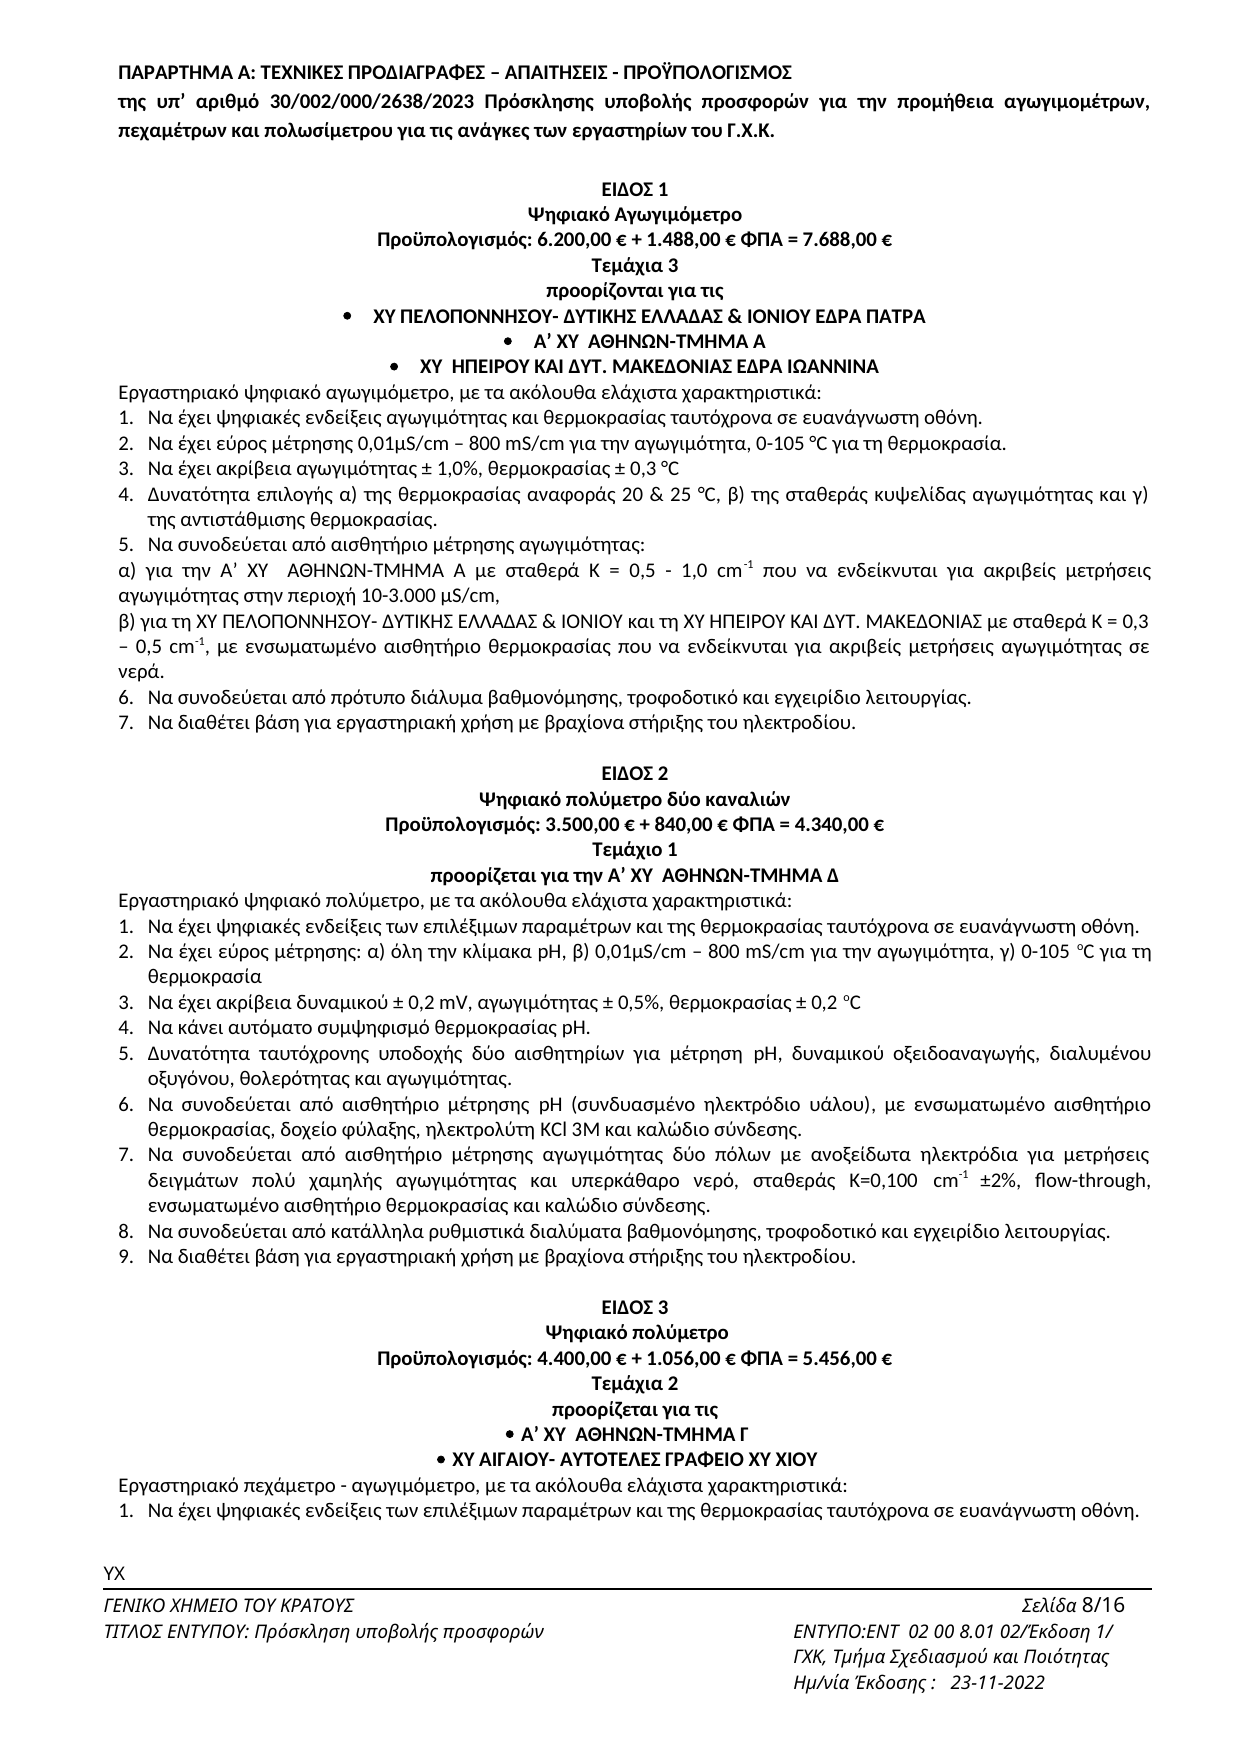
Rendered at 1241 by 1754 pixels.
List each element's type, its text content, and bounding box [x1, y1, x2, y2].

list ΧΥ ΗΠΕΙΡΟΥ ΚΑΙ ΔΥΤ. ΜΑΚΕΔΟΝΙΑΣ ΕΔΡΑ ΙΩΑΝΝΙΝΑ [118, 354, 1152, 379]
text ΕΙΔΟΣ 1 [118, 176, 1152, 201]
list Να έχει ψηφιακές ενδείξεις των επιλέξιμων παραμέτρων και της θερμοκρασίας ταυτόχρονα σε ευανάγνωστη οθόνη. [118, 913, 1152, 938]
list Α’ ΧΥ ΑΘΗΝΩΝ-ΤΜΗΜΑ Γ [103, 1421, 1152, 1447]
text προορίζονται για τις [118, 277, 1152, 303]
list Να διαθέτει βάση για εργαστηριακή χρήση με βραχίονα στήριξης του ηλεκτροδίου. [118, 1243, 1152, 1269]
text α) για την Α’ ΧΥ ΑΘΗΝΩΝ-ΤΜΗΜΑ Α με σταθερά K = 0,5 - 1,0 cm-1 που να ενδείκνυται για ακριβείς μετρήσεις αγωγιμότητας στην περιοχή 10-3.000 μS/cm, [118, 557, 1152, 608]
text β) για τη ΧΥ ΠΕΛΟΠΟΝΝΗΣΟΥ- ΔΥΤΙΚΗΣ ΕΛΛΑΔΑΣ & ΙΟΝΙΟΥ και τη ΧΥ ΗΠΕΙΡΟΥ ΚΑΙ ΔΥΤ. ΜΑΚΕΔΟΝΙΑΣ με σταθερά Κ = 0,3 – 0,5 cm-1, με ενσωματωμένο αισθητήριο θερμοκρασίας που να ενδείκνυται για ακριβείς μετρήσεις αγωγιμότητας σε νερά. [118, 608, 1152, 684]
list Δυνατότητα επιλογής α) της θερμοκρασίας αναφοράς 20 & 25 °C, β) της σταθεράς κυψελίδας αγωγιμότητας και γ) της αντιστάθμισης θερμοκρασίας. [118, 481, 1152, 532]
text Εργαστηριακό πεχάμετρο - αγωγιμόμετρο, με τα ακόλουθα ελάχιστα χαρακτηριστικά: [118, 1472, 1152, 1497]
text ΕΙΔΟΣ 2 [118, 760, 1152, 786]
list Α’ ΧΥ ΑΘΗΝΩΝ-ΤΜΗΜΑ Α [118, 328, 1152, 354]
list Να έχει ακρίβεια δυναμικού ± 0,2 mV, αγωγιμότητας ± 0,5%, θερμοκρασίας ± 0,2 oC [118, 989, 1152, 1014]
list Να συνοδεύεται από αισθητήριο μέτρησης pH (συνδυασμένο ηλεκτρόδιο υάλου), με ενσωματωμένο αισθητήριο θερμοκρασίας, δοχείο φύλαξης, ηλεκτρολύτη KCl 3M και καλώδιο σύνδεσης. [118, 1091, 1152, 1142]
text προορίζεται για τις [118, 1396, 1152, 1421]
text Τεμάχιο 1 [118, 837, 1152, 862]
list ΧΥ ΑΙΓΑΙΟΥ- ΑΥΤΟΤΕΛΕΣ ΓΡΑΦΕΙΟ ΧΥ ΧΙΟΥ [103, 1447, 1152, 1472]
list Να έχει ψηφιακές ενδείξεις αγωγιμότητας και θερμοκρασίας ταυτόχρονα σε ευανάγνωστη οθόνη. [118, 404, 1152, 430]
text Ψηφιακό πολύμετρο [118, 1319, 1152, 1345]
text Εργαστηριακό ψηφιακό πολύμετρο, με τα ακόλουθα ελάχιστα χαρακτηριστικά: [118, 887, 1152, 913]
text Εργαστηριακό ψηφιακό αγωγιμόμετρο, με τα ακόλουθα ελάχιστα χαρακτηριστικά: [118, 379, 1152, 404]
list Δυνατότητα ταυτόχρονης υποδοχής δύο αισθητηρίων για μέτρηση pH, δυναμικού οξειδοαναγωγής, διαλυμένου οξυγόνου, θολερότητας και αγωγιμότητας. [118, 1040, 1152, 1091]
list Να συνοδεύεται από πρότυπο διάλυμα βαθμονόμησης, τροφοδοτικό και εγχειρίδιο λειτουργίας. [118, 684, 1152, 709]
text Ψηφιακό πολύμετρο δύο καναλιών [118, 786, 1152, 811]
list Να διαθέτει βάση για εργαστηριακή χρήση με βραχίονα στήριξης του ηλεκτροδίου. [118, 709, 1152, 735]
list Να συνοδεύεται από αισθητήριο μέτρησης αγωγιμότητας: [118, 532, 1152, 557]
list ΧΥ ΠΕΛΟΠΟΝΝΗΣΟΥ- ΔΥΤΙΚΗΣ ΕΛΛΑΔΑΣ & ΙΟΝΙΟΥ ΕΔΡΑ ΠΑΤΡΑ [118, 303, 1152, 328]
text Τεμάχια 3 [118, 252, 1152, 277]
text Προϋπολογισμός: 4.400,00 € + 1.056,00 € ΦΠΑ = 5.456,00 € [118, 1345, 1152, 1370]
list Να έχει εύρος μέτρησης 0,01μS/cm – 800 mS/cm για την αγωγιμότητα, 0-105 °C για τη θερμοκρασία. [118, 430, 1152, 455]
text Τεμάχια 2 [118, 1370, 1152, 1396]
list Να έχει εύρος μέτρησης: α) όλη την κλίμακα pH, β) 0,01μS/cm – 800 mS/cm για την αγωγιμότητα, γ) 0-105 οC για τη θερμοκρασία [118, 938, 1152, 989]
list Να έχει ακρίβεια αγωγιμότητας ± 1,0%, θερμοκρασίας ± 0,3 °C [118, 455, 1152, 481]
list Να έχει ψηφιακές ενδείξεις των επιλέξιμων παραμέτρων και της θερμοκρασίας ταυτόχρονα σε ευανάγνωστη οθόνη. [118, 1497, 1152, 1523]
text ΕΙΔΟΣ 3 [118, 1294, 1152, 1319]
list Να συνοδεύεται από αισθητήριο μέτρησης αγωγιμότητας δύο πόλων με ανοξείδωτα ηλεκτρόδια για μετρήσεις δειγμάτων πολύ χαμηλής αγωγιμότητας και υπερκάθαρο νερό, σταθεράς Κ=0,100 cm-1 ±2%, flow-through, ενσωματωμένο αισθητήριο θερμοκρασίας και καλώδιο σύνδεσης. [118, 1142, 1152, 1218]
list Να κάνει αυτόματο συμψηφισμό θερμοκρασίας pH. [118, 1014, 1152, 1040]
text ΠΑΡΑΡΤΗΜΑ Α: ΤΕΧΝΙΚΕΣ ΠΡΟΔΙΑΓΡΑΦΕΣ – ΑΠΑΙΤΗΣΕΙΣ - ΠΡΟΫΠΟΛΟΓΙΣΜΟΣ [118, 59, 1152, 84]
text Ψηφιακό Αγωγιμόμετρο [118, 201, 1152, 227]
text προορίζεται για την Α’ ΧΥ ΑΘΗΝΩΝ-ΤΜΗΜΑ Δ [118, 862, 1152, 887]
list Να συνοδεύεται από κατάλληλα ρυθμιστικά διαλύματα βαθμονόμησης, τροφοδοτικό και εγχειρίδιο λειτουργίας. [118, 1218, 1152, 1243]
text Προϋπολογισμός: 6.200,00 € + 1.488,00 € ΦΠΑ = 7.688,00 € [118, 227, 1152, 252]
text Προϋπολογισμός: 3.500,00 € + 840,00 € ΦΠΑ = 4.340,00 € [118, 811, 1152, 837]
text της υπ’ αριθμό 30/002/000/2638/2023 Πρόσκλησης υποβολής προσφορών για την προμήθεια αγωγιμομέτρων, πεχαμέτρων και πολωσίμετρου για τις ανάγκες των εργαστηρίων του Γ.Χ.Κ. [118, 88, 1152, 143]
